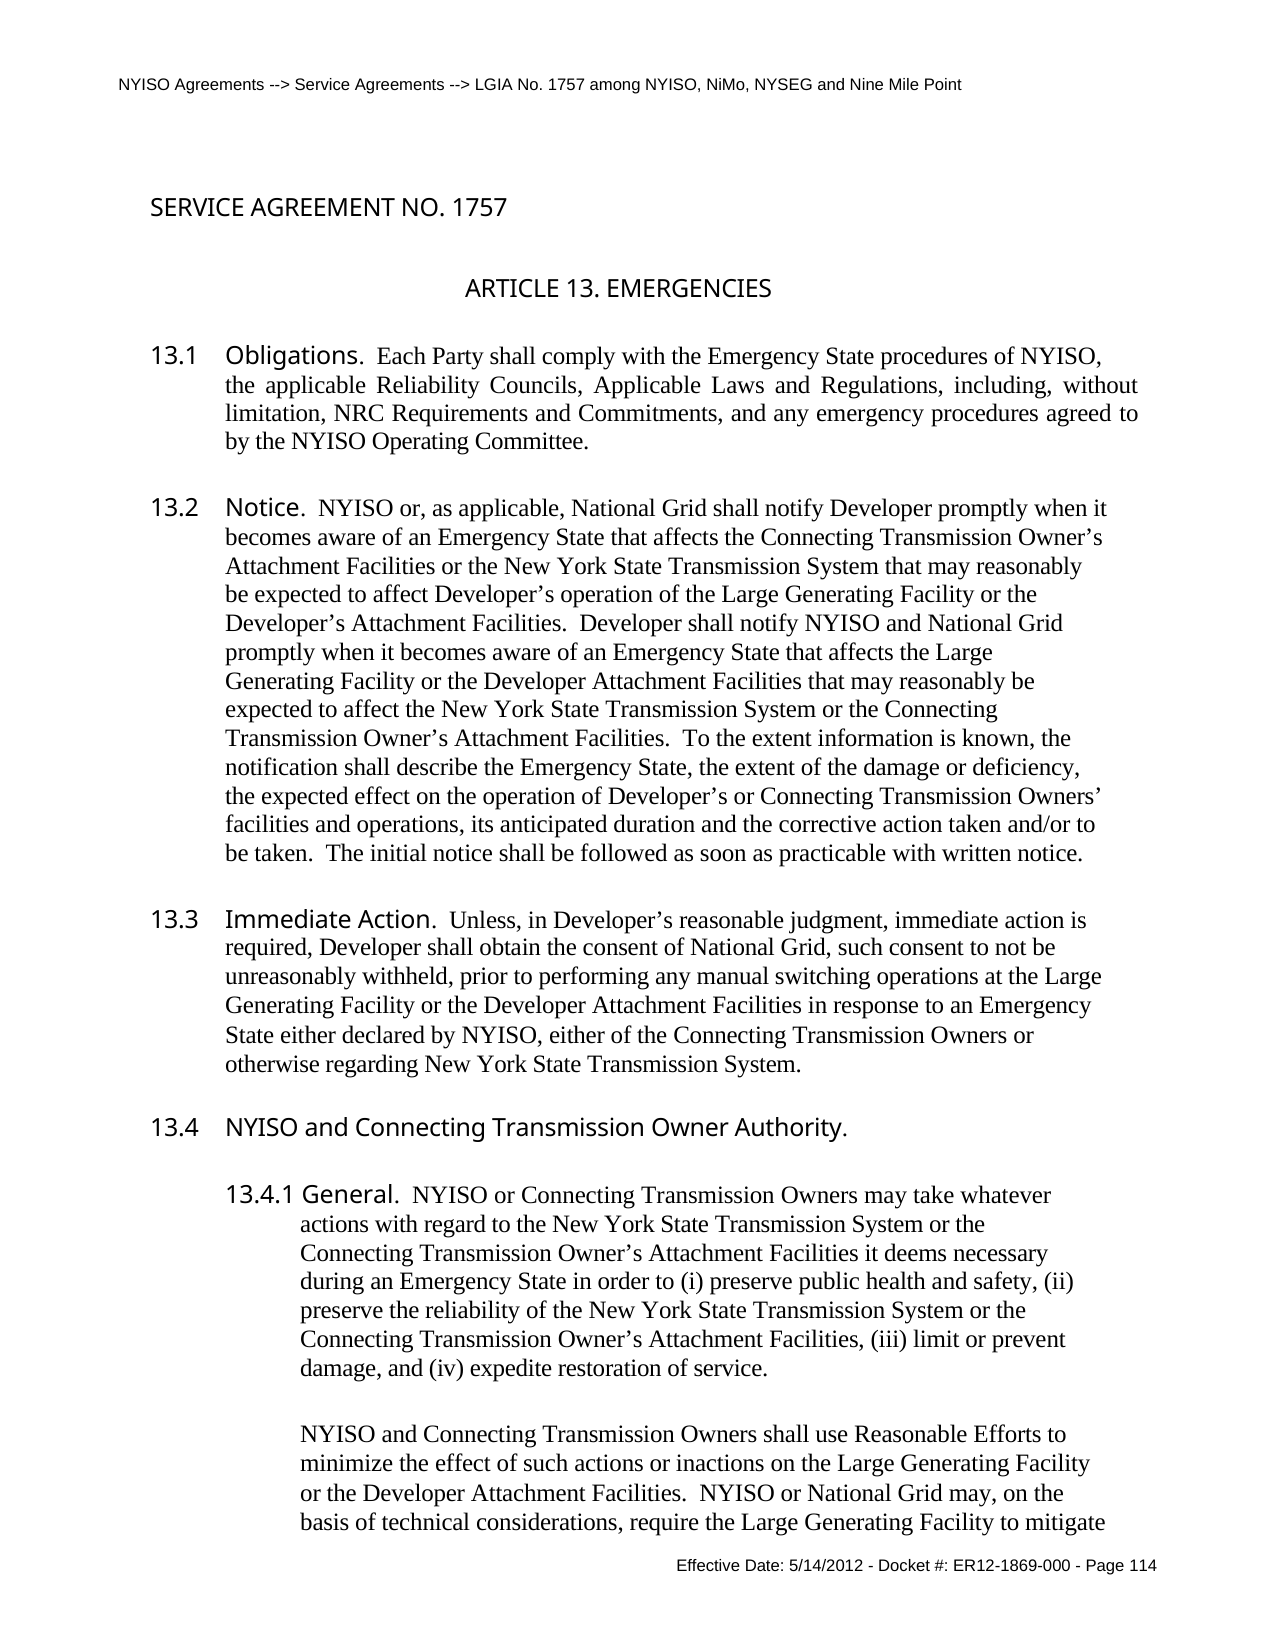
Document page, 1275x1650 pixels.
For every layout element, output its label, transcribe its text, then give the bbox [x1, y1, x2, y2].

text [300, 1448, 1143, 1536]
text 13.3 Immediate Action. Unless, in Developer’s reasonable judgment, immediate action is [150, 905, 1275, 934]
text 13.4.1 General. NYISO or Connecting Transmission Owners may take whatever actions with regard to the New York State Transmission System or the Connecting Transmission Owner’s Attachment Facilities it deems necessary during an Emergency State in order to (i) preserve public health and safety, (ii) preserve the reliability of the New York State Transmission System or the Connecting Transmission Owner’s Attachment Facilities, (iii) limit or prevent damage, and (iv) expedite restoration of service. [225, 1181, 1110, 1382]
text NYISO and Connecting Transmission Owners shall use Reasonable Efforts to [300, 1420, 1275, 1448]
text unreasonably withheld, prior to performing any manual switching operations at the Large Generating Facility or the Developer Attachment Facilities in response to an Emergency State either declared by NYISO, either of the Connecting Transmission Owners or otherwise regarding New York State Transmission System. [225, 961, 1139, 1078]
text 13.2 Notice. NYISO or, as applicable, National Grid shall notify Developer promptly when it [150, 493, 1275, 522]
text 13.4 NYISO and Connecting Transmission Owner Authority. [150, 1114, 1275, 1143]
text 13.1 Obligations. Each Party shall comply with the Emergency State procedures of NYISO, [150, 341, 1275, 370]
text becomes aware of an Emergency State that affects the Connecting Transmission Owner’s Attachment Facilities or the New York State Transmission System that may reasonably be expected to affect Developer’s operation of the Large Generating Facility or the Developer’s Attachment Facilities. Developer shall notify NYISO and National Grid promptly when it becomes aware of an Emergency State that affects the Large Generating Facility or the Developer Attachment Facilities that may reasonably be expected to affect the New York State Transmission System or the Connecting Transmission Owner’s Attachment Facilities. To the extent information is known, the notification shall describe the Emergency State, the extent of the damage or deficiency, the expected effect on the operation of Developer’s or Connecting Transmission Owners’ facilities and operations, its anticipated duration and the corrective action taken and/or to be taken. The initial notice shall be followed as soon as practicable with written notice. [225, 522, 1140, 867]
text required, Developer shall obtain the consent of National Grid, such consent to not be [225, 934, 1275, 961]
text SERVICE AGREEMENT NO. 1757 [150, 193, 1275, 222]
text ARTICLE 13. EMERGENCIES [465, 274, 1275, 303]
text the applicable Reliability Councils, Applicable Laws and Regulations, including, without limitation, NRC Requirements and Commitments, and any emergency procedures agreed to by the NYISO Operating Committee. [225, 371, 1138, 455]
